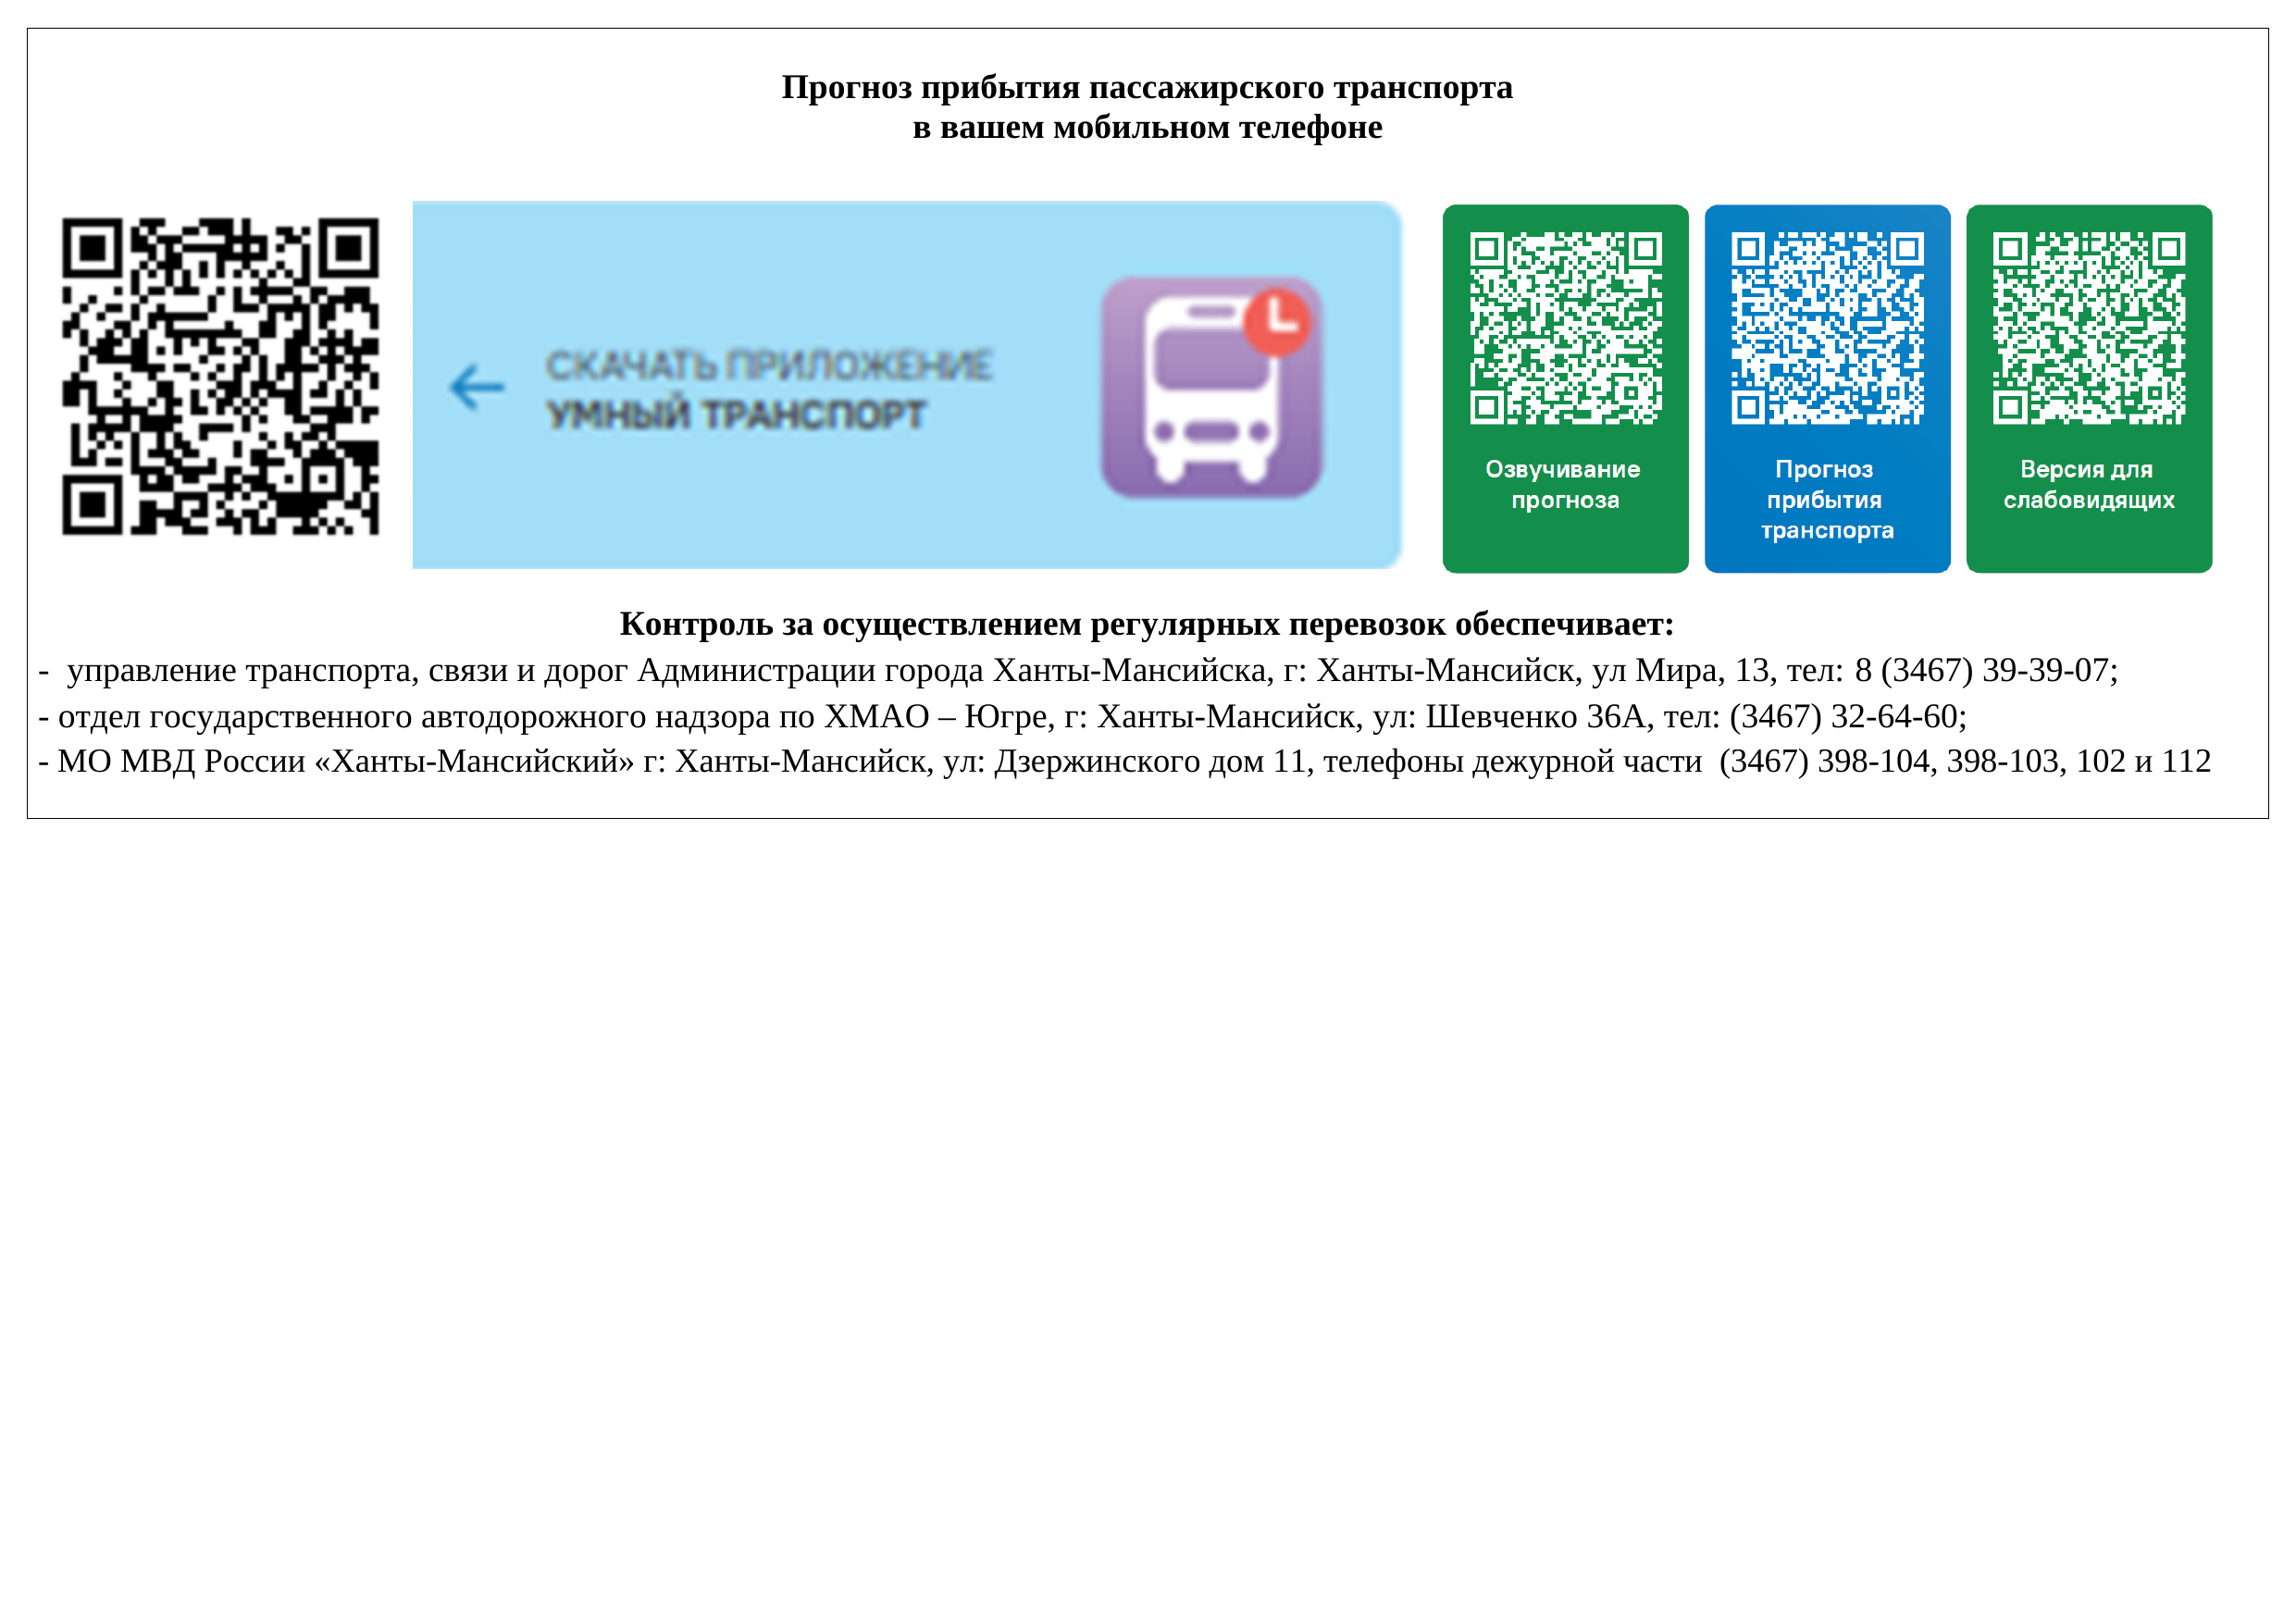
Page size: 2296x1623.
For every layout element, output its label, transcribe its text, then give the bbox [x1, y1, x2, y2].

picture [29, 185, 1410, 569]
picture [1423, 188, 2233, 590]
table_cell Прогноз прибытия пассажирского транспорта в вашем мобильном телефоне Контроль за осуществлением регулярных перевозок обеспечивает: - управление транспорта, связи и дорог Администрации города Ханты-Мансийска, г: Ханты-Мансийск, ул Мира, 13, тел: 8 (3467) 39-39-07; - отдел государственного автодорожного надзора по ХМАО – Югре, г: Ханты-Мансийск, ул: Шевченко 36А, тел: (3467) 32-64-60; - МО МВД России «Ханты-Мансийский» г: Ханты-Мансийск, ул: Дзержинского дом 11, телефоны дежурной части (3467) 398-104, 398-103, 102 и 112 [28, 29, 2268, 818]
